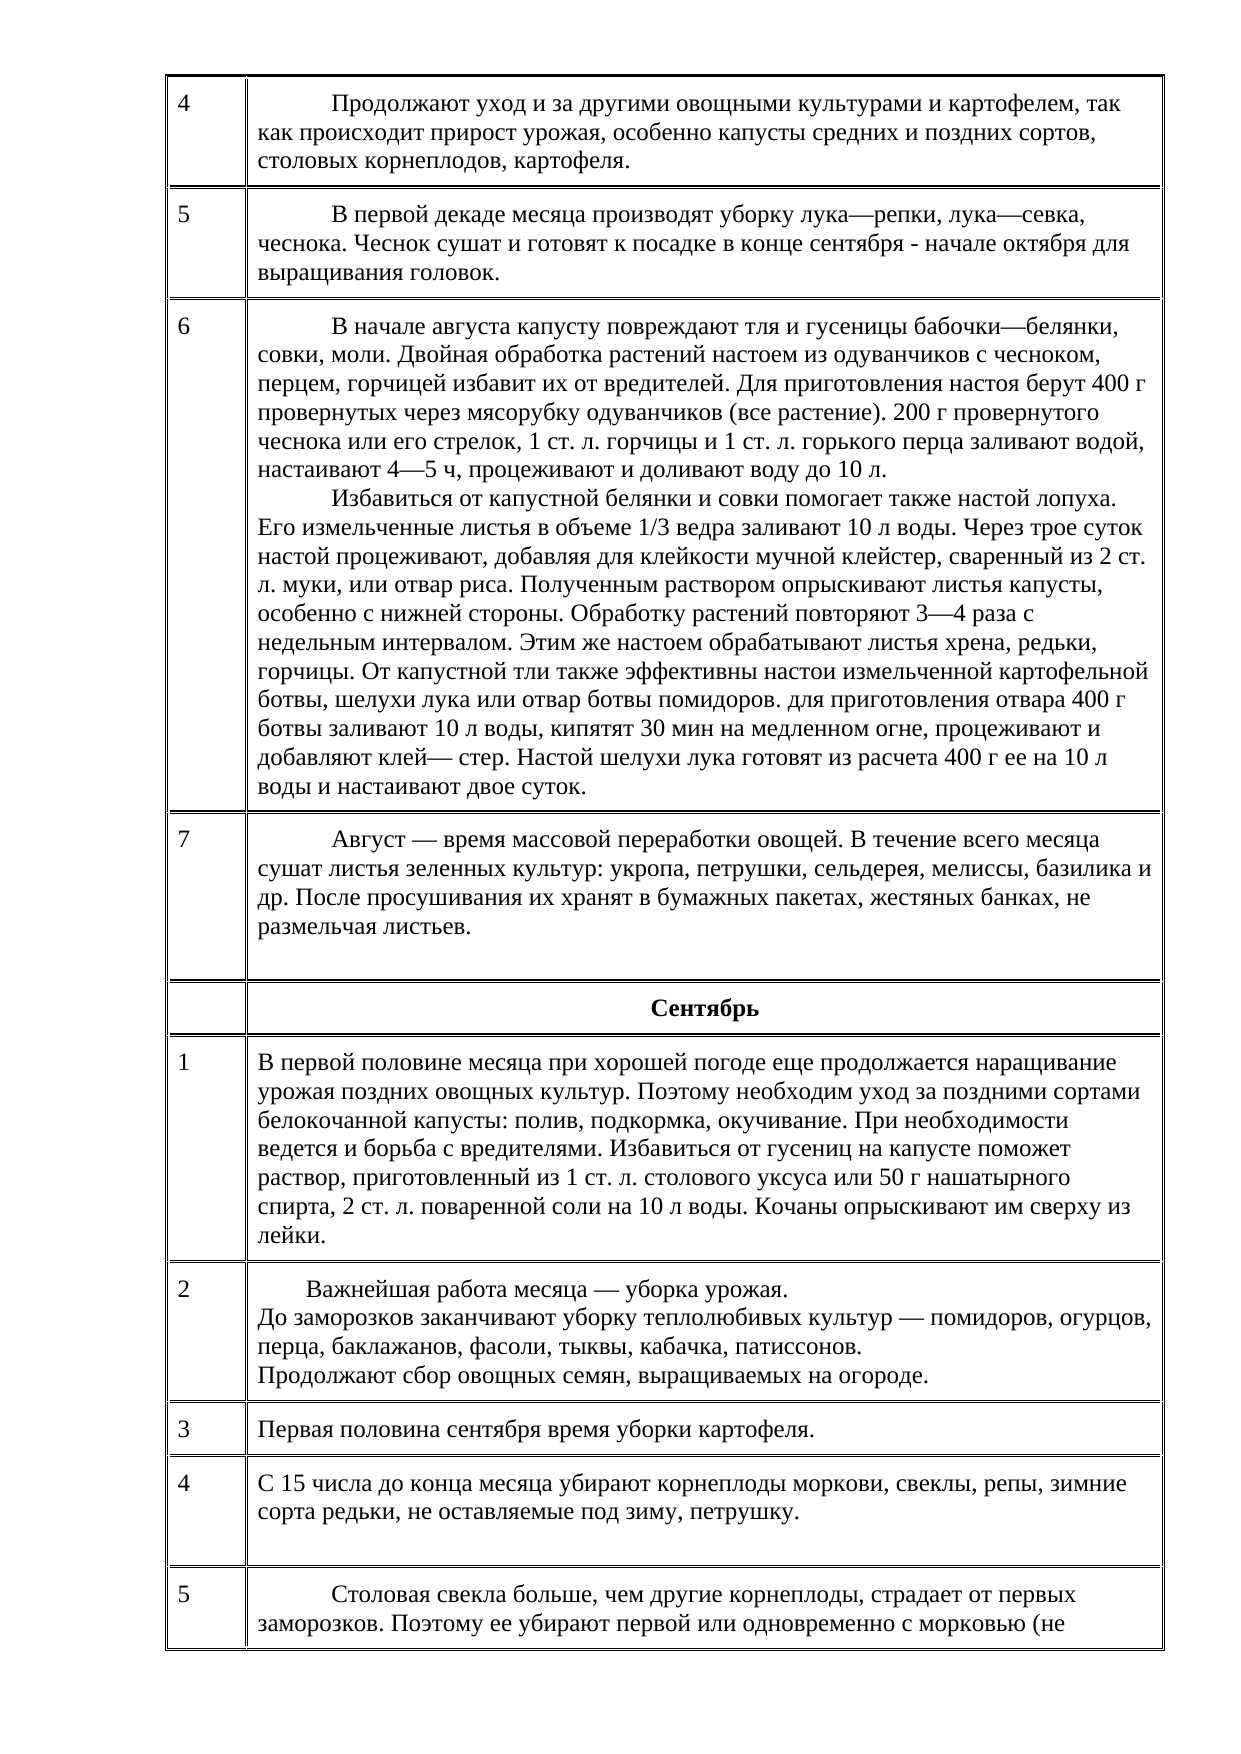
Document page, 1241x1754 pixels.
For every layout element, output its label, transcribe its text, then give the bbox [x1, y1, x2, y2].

table_cell 2 [168, 1260, 245, 1399]
table_cell В первой декаде месяца производят уборку лука—репки, лука—севка, чеснока. Чеснок сушат и готовят к посадке в конце сентября - начале октября для выращивания головок. [248, 185, 1162, 297]
table_cell [168, 979, 245, 1033]
table_cell Важнейшая работа месяца — уборка урожая. До заморозков заканчивают уборку теплолюбивых культур — помидоров, огурцов, перца, баклажанов, фасоли, тыквы, кабачка, патиссонов. Продолжают сбор овощных семян, выращиваемых на огороде. [248, 1260, 1162, 1399]
table_cell 5 [166, 1565, 247, 1647]
table_cell 7 [168, 810, 245, 979]
table_cell В начале августа капусту повреждают тля и гусеницы бабочки—белянки, совки, моли. Двойная обработка растений настоем из одуванчиков с чесноком, перцем, горчицей избавит их от вредителей. Для приготовления настоя берут провернутых через мясорубку одуванчиков (все растение). провернутого чеснока или его стрелок, 1 ст. л. горчицы и 1 ст. л. горького перца заливают водой, настаивают 4—5 ч, процеживают и доливают воду до . Избавиться от капустной белянки и совки помогает также настой лопуха. Его измельченные листья в объеме 1/3 ведра заливают воды. Через трое суток настой процеживают, добавляя для клейкости мучной клейстер, сваренный из 2 ст. л. муки, или отвар риса. Полученным раствором опрыскивают листья капусты, особенно с нижней стороны. Обработку растений повторяют 3—4 раза с недельным интервалом. Этим же настоем обрабатывают листья хрена, редьки, горчицы. От капустной тли также эффективны настои измельченной картофельной ботвы, шелухи лука или отвар ботвы помидоров. для приготовления отвара ботвы заливают воды, кипятят 30 мин на медленном огне, процеживают и добавляют клей— стер. Настой шелухи лука готовят из расчета ее на воды и настаивают двое суток. [247, 297, 1163, 810]
table_cell 1 [168, 1033, 245, 1259]
table_cell С 15 числа до конца месяца убирают корнеплоды моркови, свеклы, репы, зимние сорта редьки, не оставляемые под зиму, петрушку. [248, 1454, 1162, 1565]
table_cell В первой половине месяца при хорошей погоде еще продолжается наращивание урожая поздних овощных культур. Поэтому необходим уход за поздними сортами белокочанной капусты: полив, подкормка, окучивание. При необходимости ведется и борьба с вредителями. Избавиться от гусениц на капусте поможет раствор, приготовленный из 1 ст. л. столового уксуса или нашатырного спирта, 2 ст. л. поваренной соли на воды. Кочаны опрыскивают им сверху из лейки. [248, 1033, 1162, 1259]
table_cell 4 [168, 1454, 245, 1565]
table_cell Август — время массовой переработки овощей. В течение всего месяца сушат листья зеленных культур: укропа, петрушки, сельдерея, мелиссы, базилика и др. После просушивания их хранят в бумажных пакетах, жестяных банках, не размельчая листьев. [248, 810, 1162, 979]
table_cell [247, 1565, 1163, 1647]
table_cell 4 [168, 77, 247, 185]
table_cell Первая половина сентября время уборки картофеля. [248, 1400, 1162, 1453]
table_cell Сентябрь [248, 979, 1162, 1033]
table_cell Продолжают уход и за другими овощными культурами и картофелем, так как происходит прирост урожая, особенно капусты средних и поздних сортов, столовых корнеплодов, картофеля. [247, 77, 1162, 185]
table_cell 3 [168, 1400, 245, 1453]
table_cell 6 [166, 297, 247, 810]
table_cell 5 [168, 185, 245, 297]
